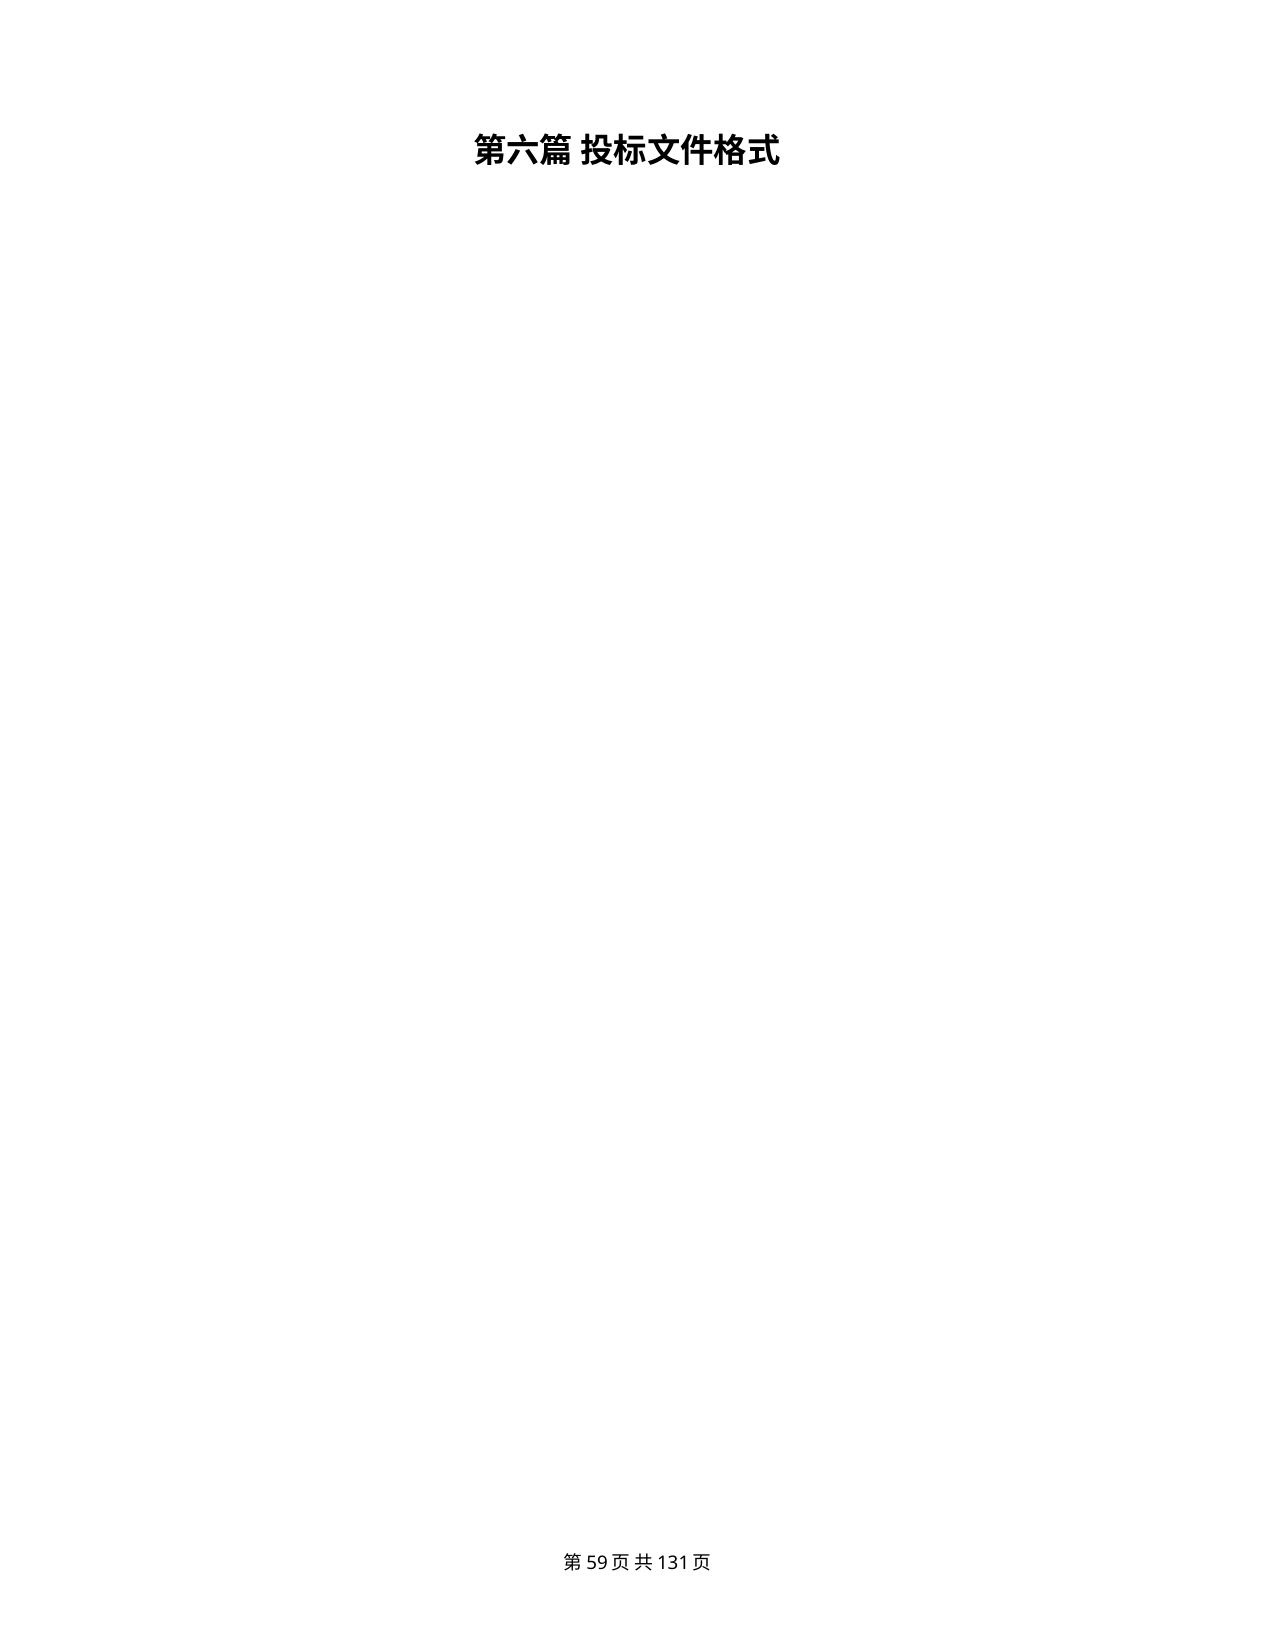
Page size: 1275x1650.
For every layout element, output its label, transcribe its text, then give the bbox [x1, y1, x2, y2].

text 第六篇 投标文件格式 [87, 124, 1166, 172]
